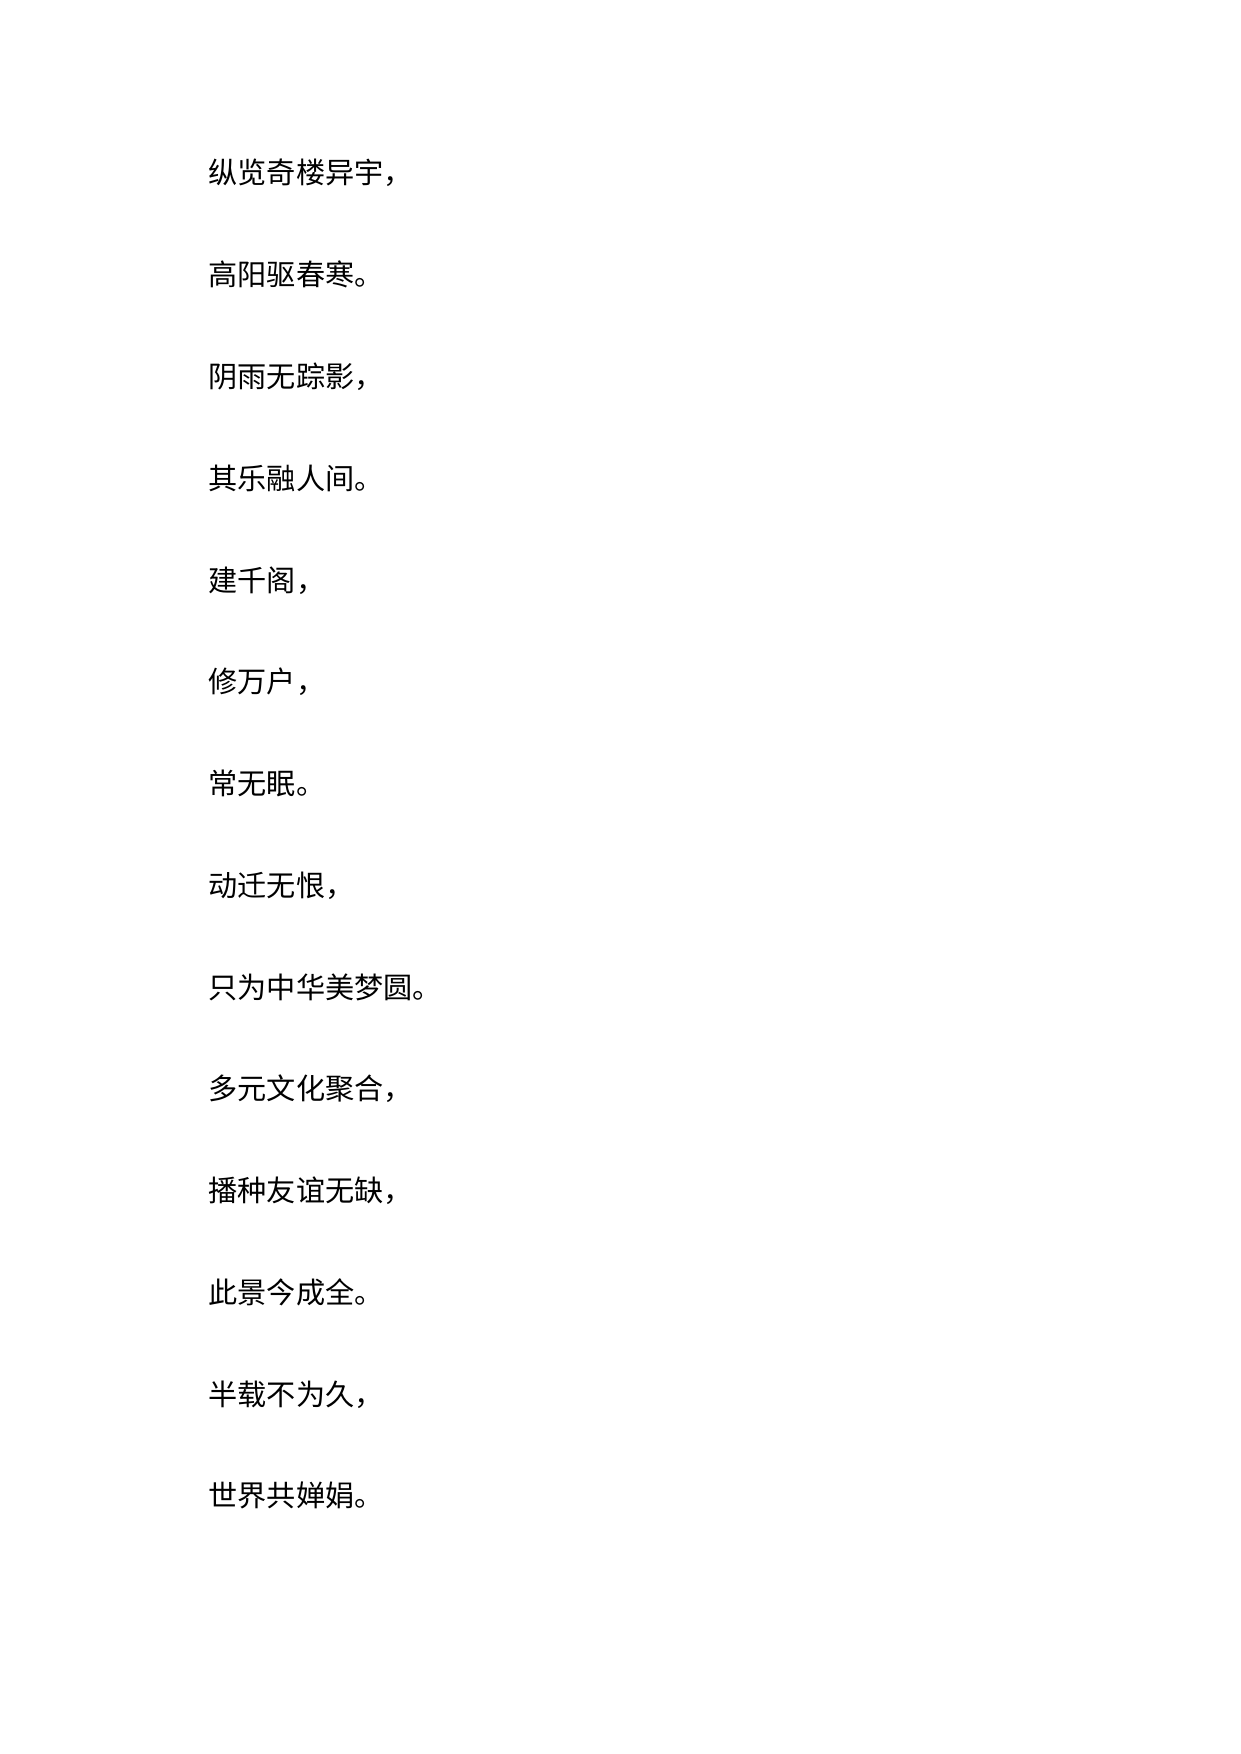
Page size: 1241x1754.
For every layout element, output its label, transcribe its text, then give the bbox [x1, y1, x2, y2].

text 此景今成全。 [150, 1269, 1090, 1312]
text 纵览奇楼异宇， [150, 150, 1090, 192]
text 动迁无恨， [150, 862, 1090, 905]
text 播种友谊无缺， [150, 1168, 1090, 1210]
text 世界共婵娟。 [150, 1473, 1090, 1515]
text 高阳驱春寒。 [150, 252, 1090, 294]
text 半载不为久， [150, 1371, 1090, 1413]
text 多元文化聚合， [150, 1066, 1090, 1108]
text 常无眠。 [150, 761, 1090, 803]
text 建千阁， [150, 557, 1090, 599]
text 只为中华美梦圆。 [150, 964, 1090, 1006]
text 阴雨无踪影， [150, 353, 1090, 396]
text 其乐融人间。 [150, 455, 1090, 498]
text 修万户， [150, 659, 1090, 701]
